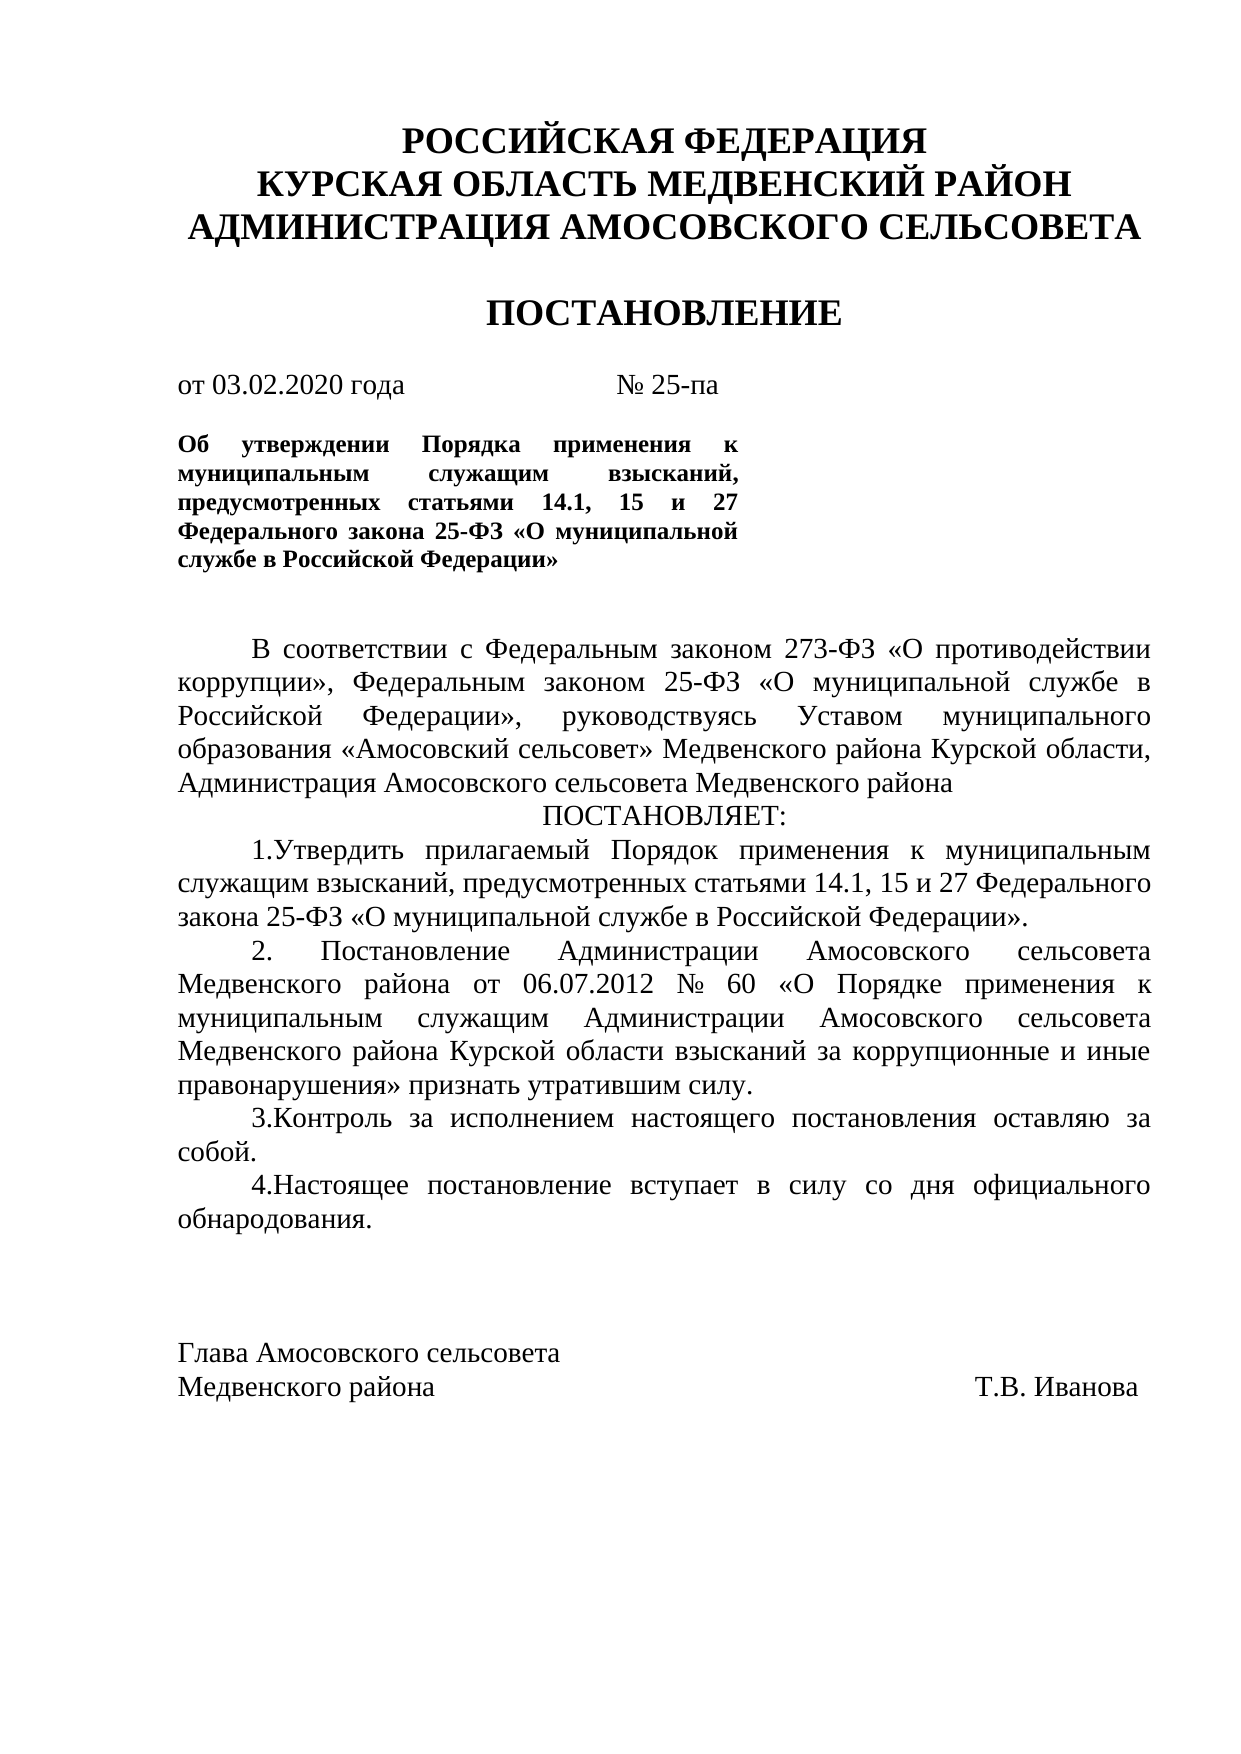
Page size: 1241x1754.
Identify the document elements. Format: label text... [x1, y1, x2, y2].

text РОССИЙСКАЯ ФЕДЕРАЦИЯ [177, 118, 1152, 161]
text КУРСКАЯ ОБЛАСТЬ МЕДВЕНСКИЙ РАЙОН [177, 161, 1152, 204]
text от 03.02.2020 года № 25-па [177, 367, 1152, 401]
text 4.Настоящее постановление вступает в силу со дня официального обнародования. [177, 1167, 1152, 1234]
text Об утверждении Порядка применения к муниципальным служащим взысканий, предусмотренных статьями 14.1, 15 и 27 Федерального закона 25-ФЗ «О муниципальной службе в Российской Федерации» [177, 429, 738, 573]
text Глава Амосовского сельсовета [177, 1335, 1152, 1369]
text ПОСТАНОВЛЕНИЕ [177, 291, 1152, 334]
text Медвенского района Т.В. Иванова [177, 1369, 1152, 1402]
text 1.Утвердить прилагаемый Порядок применения к муниципальным служащим взысканий, предусмотренных статьями 14.1, 15 и 27 Федерального закона 25-ФЗ «О муниципальной службе в Российской Федерации». [177, 832, 1152, 933]
text ПОСТАНОВЛЯЕТ: [177, 798, 1152, 832]
text В соответствии с Федеральным законом 273-ФЗ «О противодействии коррупции», Федеральным законом 25-ФЗ «О муниципальной службе в Российской Федерации», руководствуясь Уставом муниципального образования «Амосовский сельсовет» Медвенского района Курской области, Администрация Амосовского сельсовета Медвенского района [177, 631, 1152, 798]
text 2. Постановление Администрации Амосовского сельсовета Медвенского района от 06.07.2012 № 60 «О Порядке применения к муниципальным служащим Администрации Амосовского сельсовета Медвенского района Курской области взысканий за коррупционные и иные правонарушения» признать утратившим силу. [177, 933, 1152, 1100]
text АДМИНИСТРАЦИЯ АМОСОВСКОГО СЕЛЬСОВЕТА [177, 204, 1152, 247]
text 3.Контроль за исполнением настоящего постановления оставляю за собой. [177, 1100, 1152, 1167]
